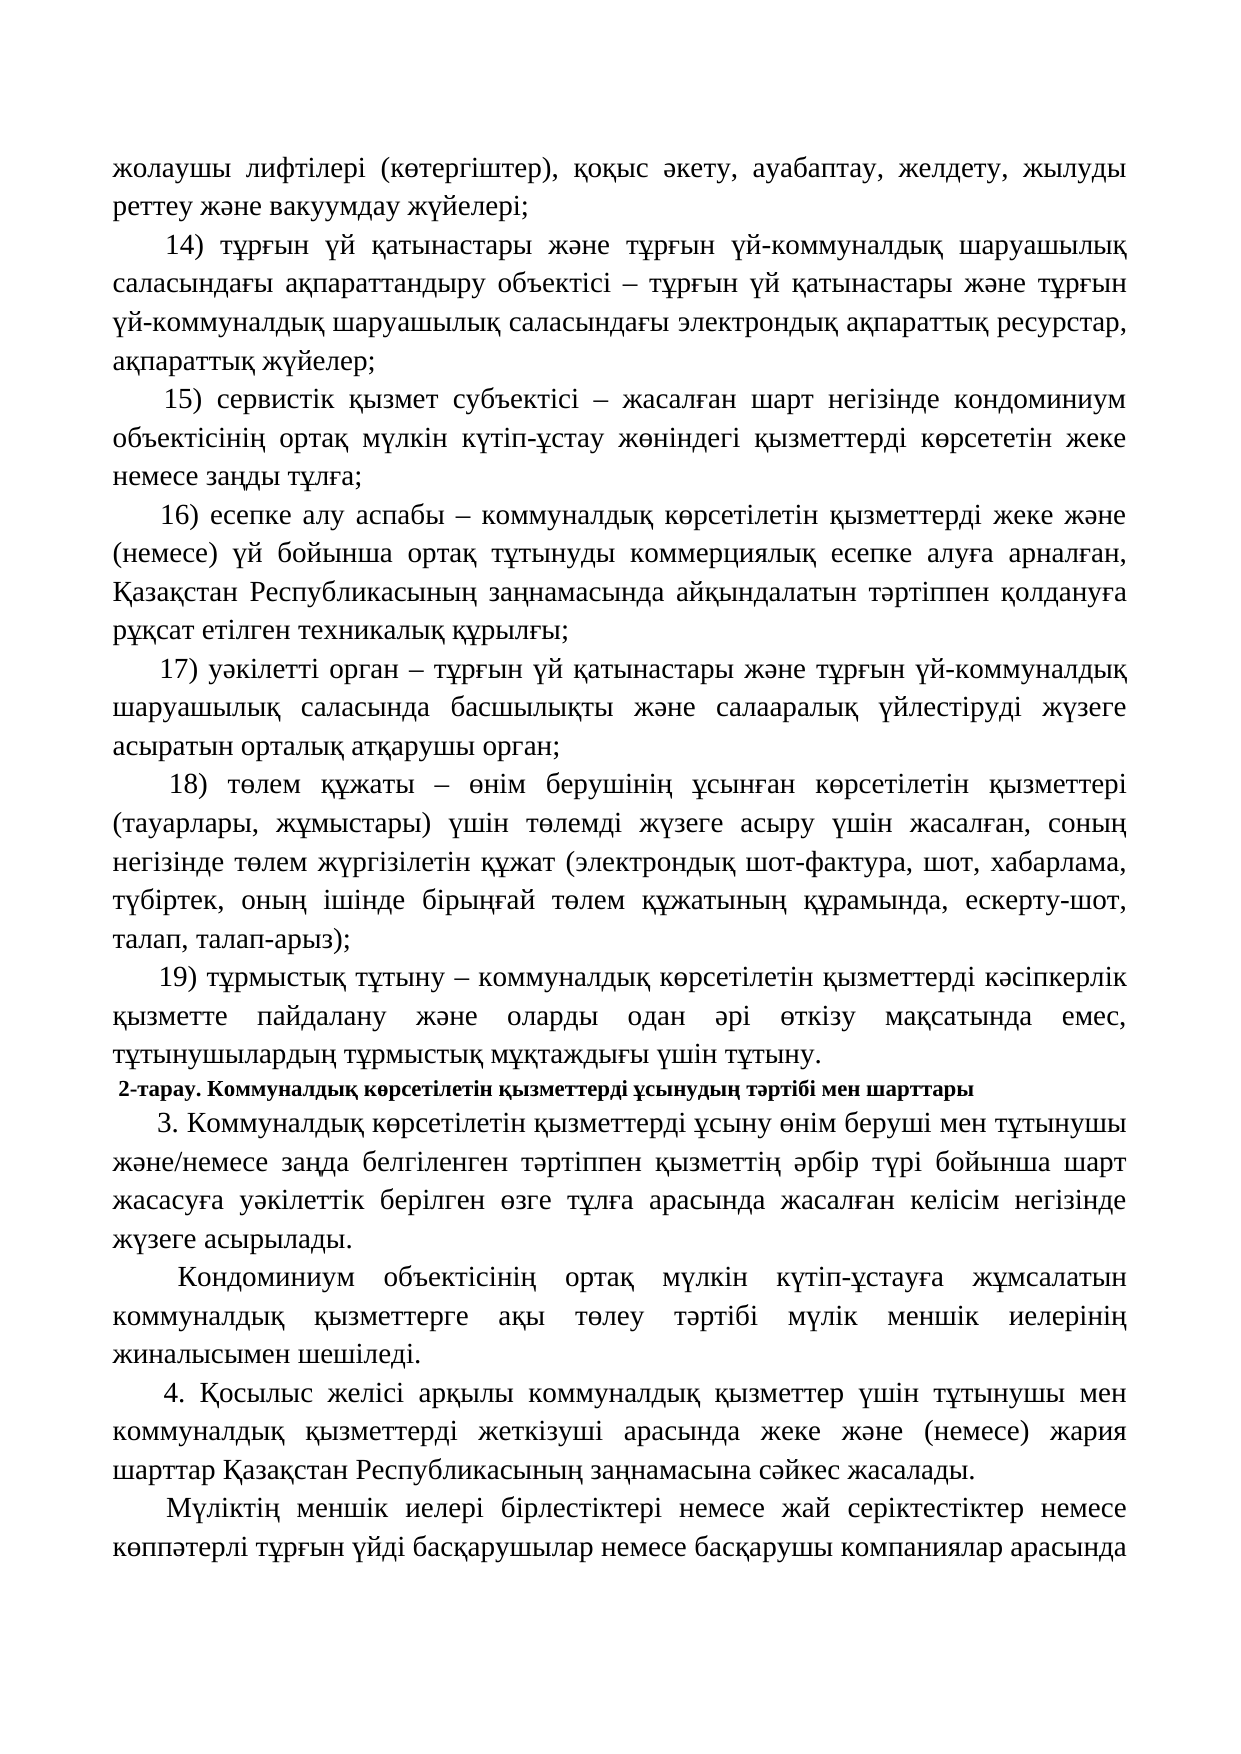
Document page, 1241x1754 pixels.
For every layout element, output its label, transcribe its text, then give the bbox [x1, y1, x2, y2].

text 18) төлем құжаты – өнім берушінің ұсынған көрсетілетін қызметтері (тауарлары, жұмыстары) үшін төлемді жүзеге асыру үшін жасалған, соның негізінде төлем жүргізілетін құжат (электрондық шот-фактура, шот, хабарлама, түбіртек, оның ішінде бірыңғай төлем құжатының құрамында, ескерту-шот, талап, талап-арыз); [112, 767, 1128, 954]
text 17) уәкілетті орган – тұрғын үй қатынастары және тұрғын үй-коммуналдық шаруашылық саласында басшылықты және салааралық үйлестіруді жүзеге асыратын орталық атқарушы орган; [112, 651, 1128, 762]
text 14) тұрғын үй қатынастары және тұрғын үй-коммуналдық шаруашылық саласындағы ақпараттандыру объектісі – тұрғын үй қатынастары және тұрғын үй-коммуналдық шаруашылық саласындағы электрондық ақпараттық ресурстар, ақпараттық жүйелер; [112, 227, 1128, 376]
text Кондоминиум объектісінің ортақ мүлкін күтіп-ұстауға жұмсалатын коммуналдық қызметтерге ақы төлеу тәртібі мүлік меншік иелерінің жиналысымен шешіледі. [112, 1259, 1128, 1370]
text 3. Коммуналдық көрсетілетін қызметтерді ұсыну өнім беруші мен тұтынушы және/немесе заңда белгіленген тәртіппен қызметтің әрбір түрі бойынша шарт жасасуға уәкілеттік берілген өзге тұлға арасында жасалған келісім негізінде жүзеге асырылады. [112, 1105, 1128, 1254]
text 19) тұрмыстық тұтыну – коммуналдық көрсетілетін қызметтерді кәсіпкерлік қызметте пайдалану және оларды одан әрі өткізу мақсатында емес, тұтынушылардың тұрмыстық мұқтаждығы үшін тұтыну. [112, 959, 1128, 1070]
text 15) сервистік қызмет субъектісі – жасалған шарт негізінде кондоминиум объектісінің ортақ мүлкін күтіп-ұстау жөніндегі қызметтерді көрсететін жеке немесе заңды тұлға; [112, 381, 1128, 492]
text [112, 150, 1128, 222]
text 16) есепке алу аспабы – коммуналдық көрсетілетін қызметтерді жеке және (немесе) үй бойынша ортақ тұтынуды коммерциялық есепке алуға арналған, Қазақстан Республикасының заңнамасында айқындалатын тәртіппен қолдануға рұқсат етілген техникалық құрылғы; [112, 497, 1128, 646]
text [112, 1491, 1128, 1563]
text 4. Қосылыс желісі арқылы коммуналдық қызметтер үшін тұтынушы мен коммуналдық қызметтерді жеткізуші арасында жеке және (немесе) жария шарттар Қазақстан Республикасының заңнамасына сәйкес жасалады. [112, 1375, 1128, 1486]
text 2-тарау. Коммуналдық көрсетілетін қызметтерді ұсынудың тәртібі мен шарттары [112, 1075, 1128, 1101]
